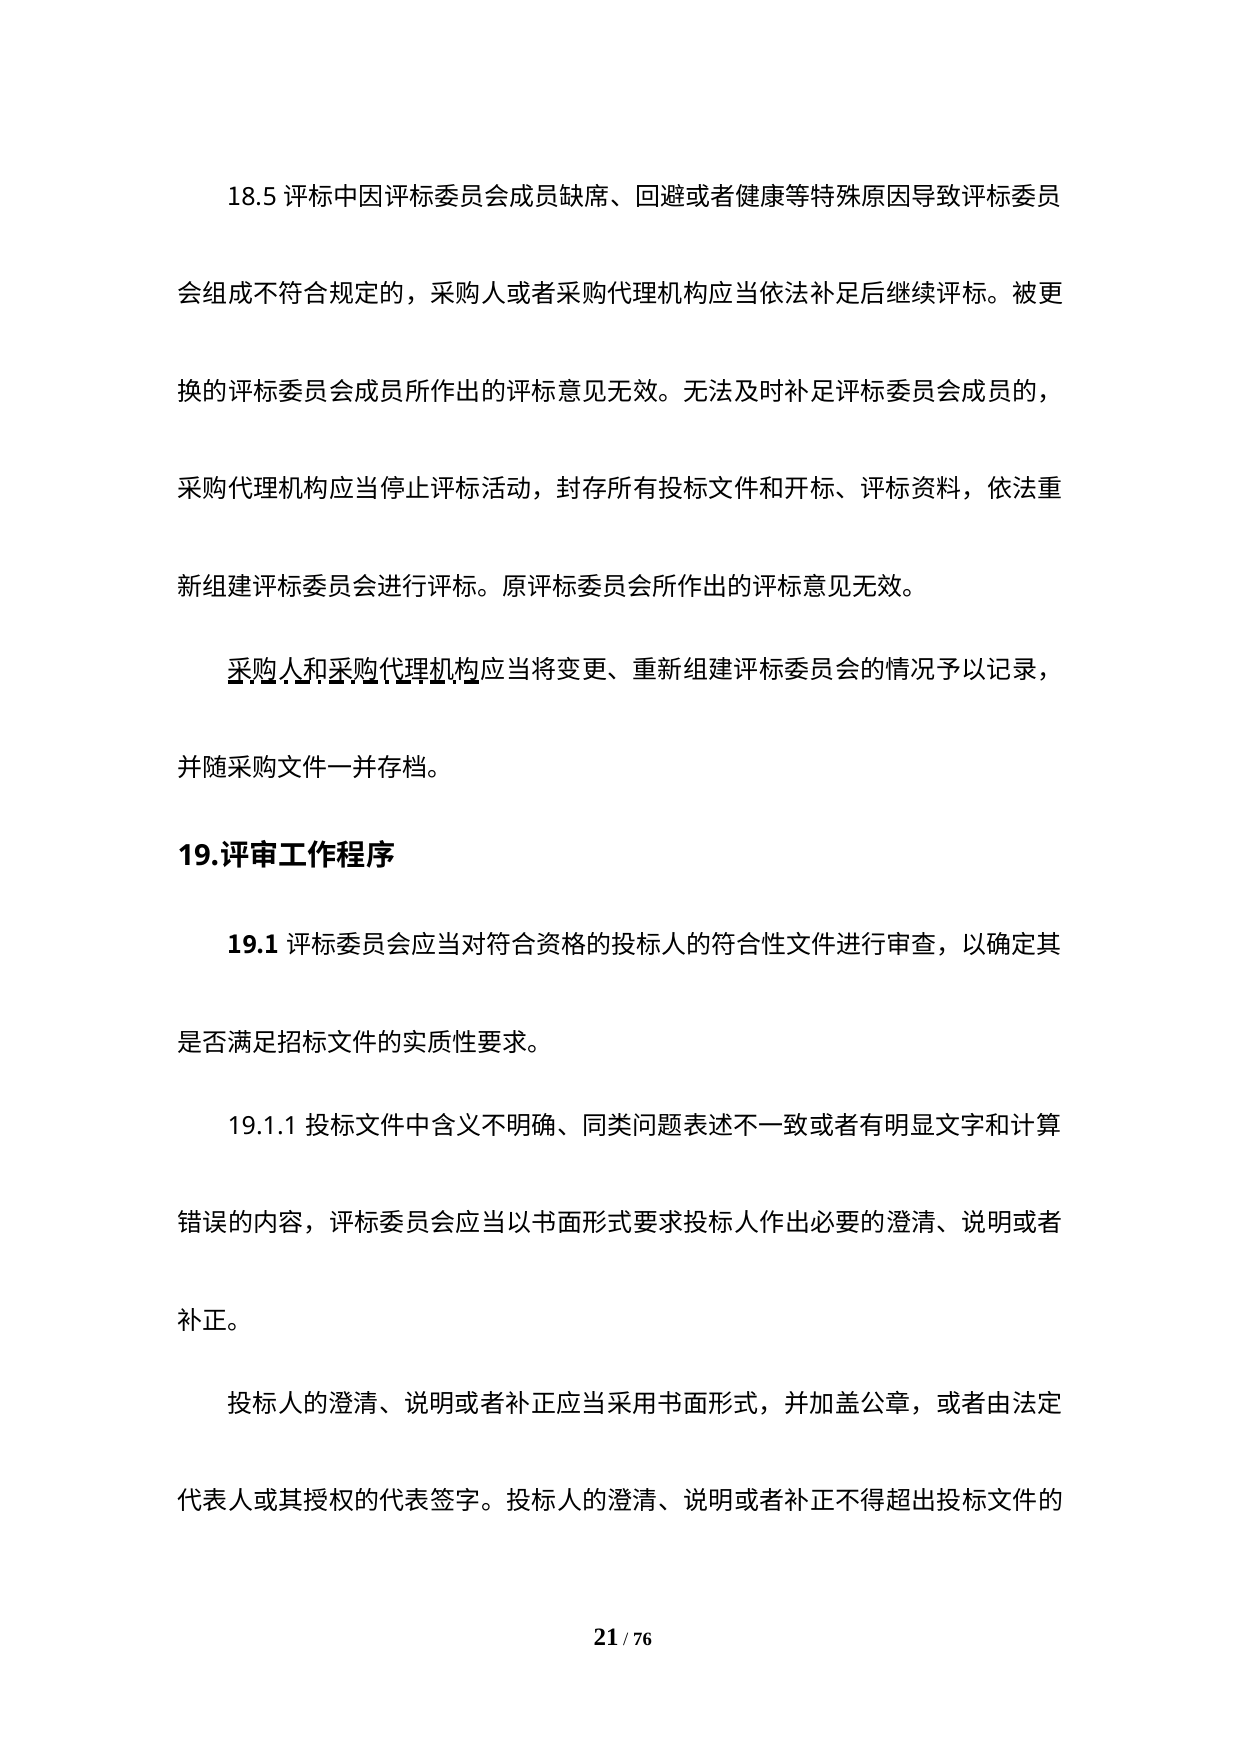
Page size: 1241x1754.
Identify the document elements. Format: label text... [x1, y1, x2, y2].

text 19.1 评标委员会应当对符合资格的投标人的符合性文件进行审查，以确定其是否满足招标文件的实质性要求。 [177, 910, 1063, 1073]
text 采购人和采购代理机构应当将变更、重新组建评标委员会的情况予以记录，并随采购文件一并存档。 [177, 635, 1063, 798]
subtitle 19.评审工作程序 [177, 820, 1063, 885]
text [177, 1369, 1063, 1531]
text 19.1.1 投标文件中含义不明确、同类问题表述不一致或者有明显文字和计算错误的内容，评标委员会应当以书面形式要求投标人作出必要的澄清、说明或者补正。 [177, 1091, 1063, 1351]
text 18.5 评标中因评标委员会成员缺席、回避或者健康等特殊原因导致评标委员会组成不符合规定的，采购人或者采购代理机构应当依法补足后继续评标。被更换的评标委员会成员所作出的评标意见无效。无法及时补足评标委员会成员的，采购代理机构应当停止评标活动，封存所有投标文件和开标、评标资料，依法重新组建评标委员会进行评标。原评标委员会所作出的评标意见无效。 [177, 162, 1063, 617]
